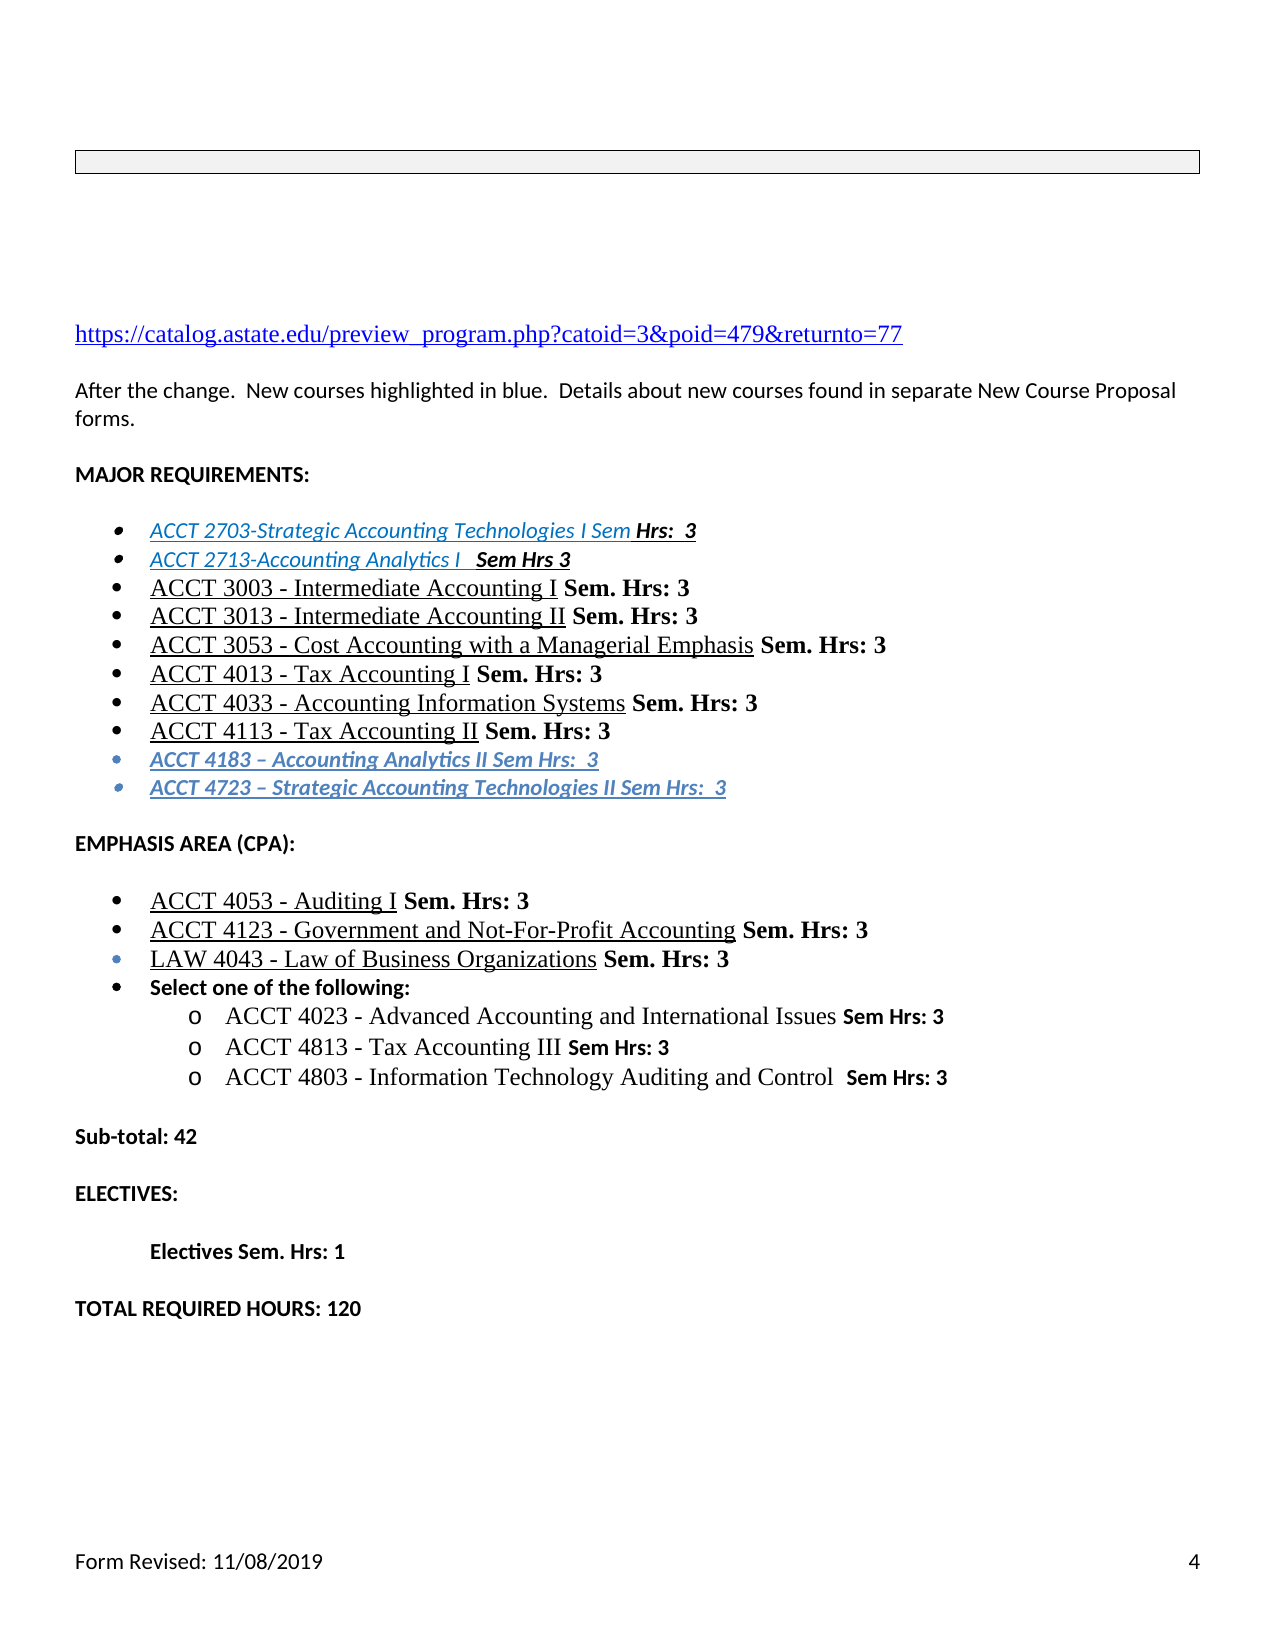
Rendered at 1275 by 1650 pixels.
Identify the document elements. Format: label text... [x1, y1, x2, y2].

list Select one of the following: [112, 973, 1200, 1001]
list ACCT 4023 - Advanced Accounting and International Issues Sem Hrs: 3 [187, 1001, 1200, 1032]
text EMPHASIS AREA (CPA): [75, 829, 1200, 857]
text Electives Sem. Hrs: 1 [75, 1237, 1200, 1265]
text Sub-total: 42 [75, 1122, 1200, 1150]
list ACCT 2713-Accounting Analytics I Sem Hrs 3 [112, 545, 1200, 573]
text After the change. New courses highlighted in blue. Details about new courses found in separate New Course Proposal forms. [75, 377, 1200, 433]
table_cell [76, 151, 1199, 173]
list ACCT 3003 - Intermediate Accounting I Sem. Hrs: 3 [112, 573, 1200, 601]
list ACCT 4813 - Tax Accounting III Sem Hrs: 3 [187, 1032, 1200, 1062]
text TOTAL REQUIRED HOURS: 120 [75, 1294, 1200, 1322]
list ACCT 3013 - Intermediate Accounting II Sem. Hrs: 3 [112, 601, 1200, 630]
list ACCT 4803 - Information Technology Auditing and Control Sem Hrs: 3 [187, 1062, 1200, 1093]
text ELECTIVES: [75, 1179, 1200, 1208]
text https://catalog.astate.edu/preview_program.php?catoid=3&poid=479&returnto=77 [75, 319, 1200, 347]
list ACCT 2703-Strategic Accounting Technologies I Sem Hrs: 3 [112, 517, 1200, 545]
list ACCT 4053 - Auditing I Sem. Hrs: 3 [112, 886, 1200, 915]
list ACCT 4723 – Strategic Accounting Technologies II Sem Hrs: 3 [112, 773, 1200, 801]
list ACCT 3053 - Cost Accounting with a Managerial Emphasis Sem. Hrs: 3 [112, 630, 1200, 659]
list ACCT 4183 – Accounting Analytics II Sem Hrs: 3 [112, 745, 1200, 773]
list ACCT 4013 - Tax Accounting I Sem. Hrs: 3 [112, 659, 1200, 688]
list ACCT 4123 - Government and Not-For-Profit Accounting Sem. Hrs: 3 [112, 915, 1200, 944]
list LAW 4043 - Law of Business Organizations Sem. Hrs: 3 [112, 944, 1200, 973]
list ACCT 4113 - Tax Accounting II Sem. Hrs: 3 [112, 716, 1200, 745]
list ACCT 4033 - Accounting Information Systems Sem. Hrs: 3 [112, 688, 1200, 716]
text MAJOR REQUIREMENTS: [75, 461, 1200, 489]
